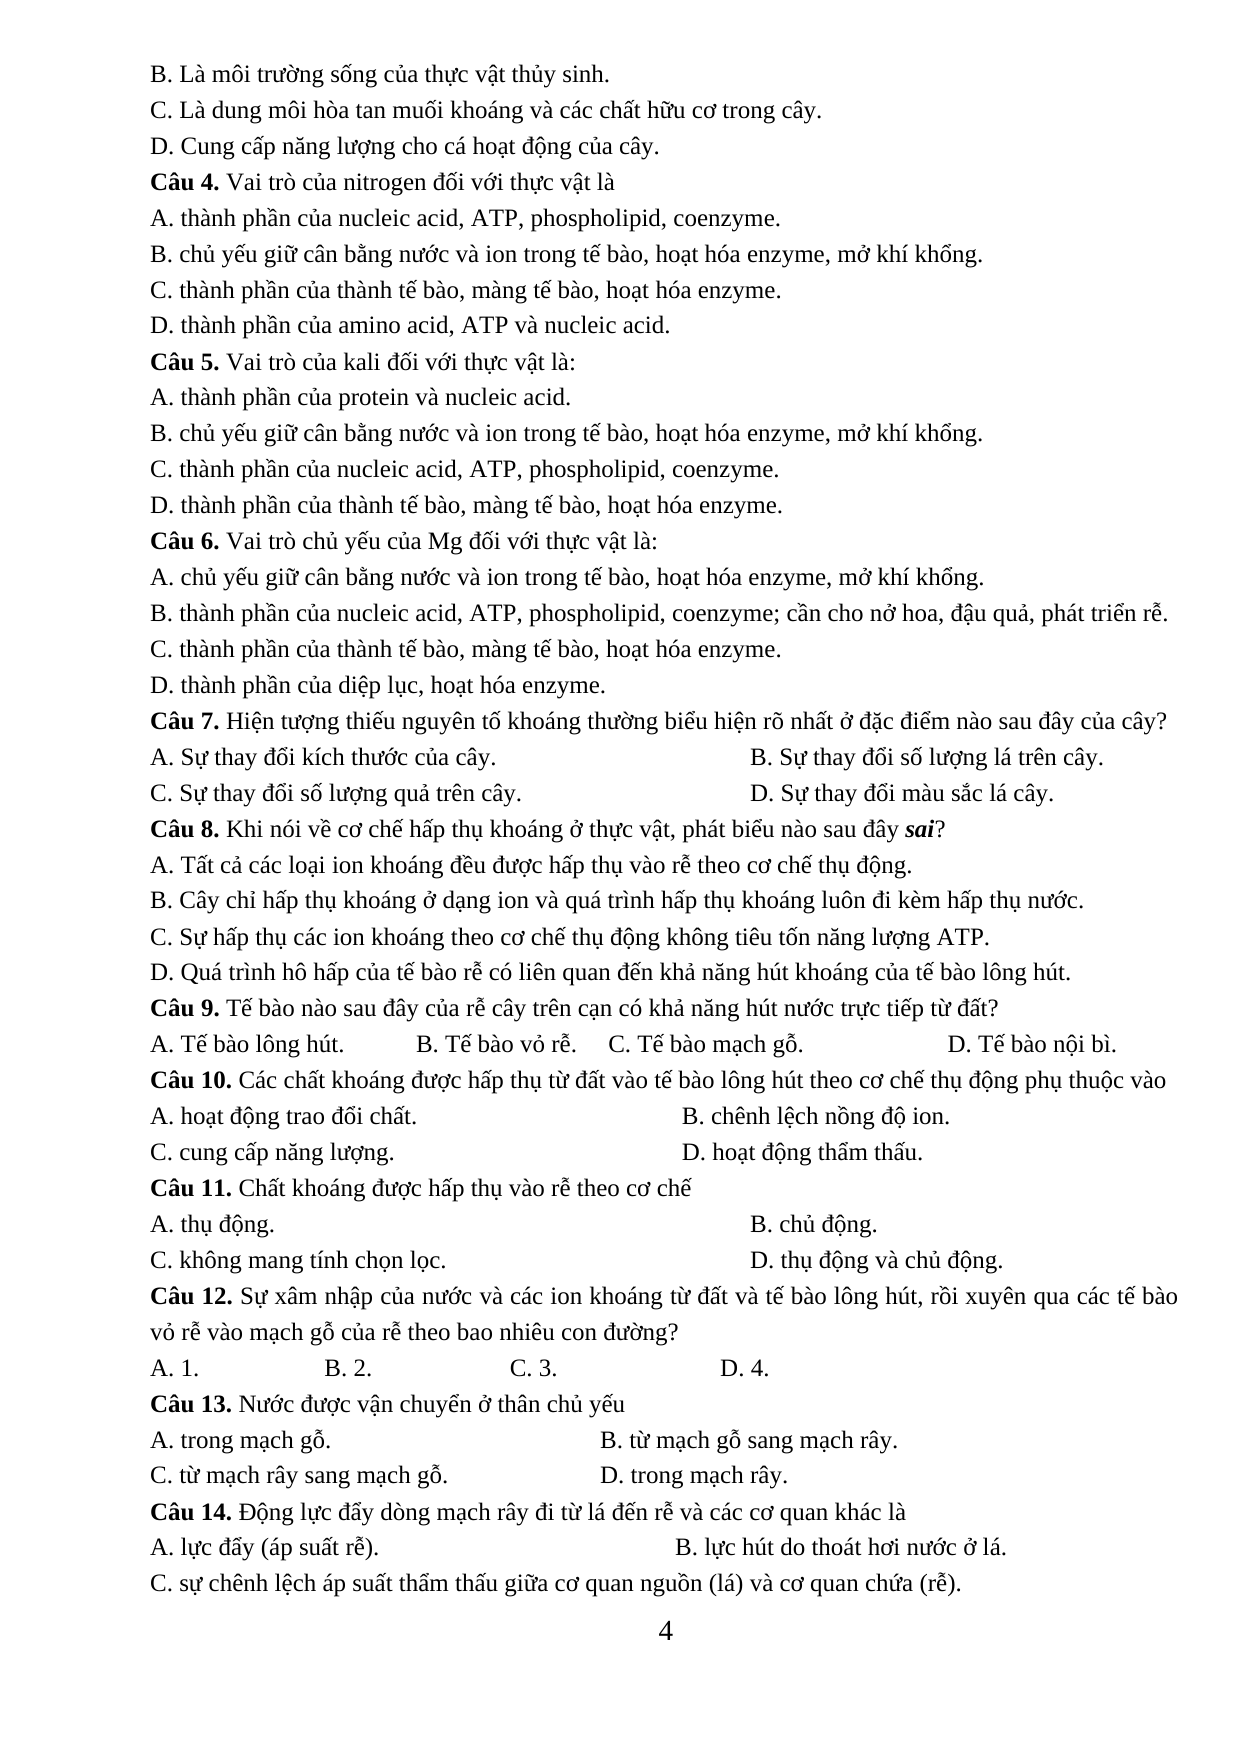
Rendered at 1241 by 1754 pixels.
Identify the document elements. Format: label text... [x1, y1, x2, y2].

text B. thành phần của nucleic acid, ATP, phospholipid, coenzyme; cần cho nở hoa, đậu quả, phát triển rễ. [150, 598, 1181, 627]
text C. từ mạch rây sang mạch gỗ. D. trong mạch rây. [150, 1461, 1181, 1489]
text Câu 6. Vai trò chủ yếu của Mg đối với thực vật là: [150, 526, 1181, 555]
text C. Sự thay đổi số lượng quả trên cây. D. Sự thay đổi màu sắc lá cây. [150, 778, 1181, 807]
text C. Sự hấp thụ các ion khoáng theo cơ chế thụ động không tiêu tốn năng lượng ATP. [150, 922, 1181, 950]
text Câu 9. Tế bào nào sau đây của rễ cây trên cạn có khả năng hút nước trực tiếp từ đất? [150, 993, 1181, 1022]
text Câu 7. Hiện tượng thiếu nguyên tố khoáng thường biểu hiện rõ nhất ở đặc điểm nào sau đây của cây? [150, 706, 1181, 735]
text C. cung cấp năng lượng. D. hoạt động thẩm thấu. [150, 1137, 1181, 1166]
text Câu 4. Vai trò của nitrogen đối với thực vật là [150, 167, 1181, 196]
text B. Là môi trường sống của thực vật thủy sinh. [150, 59, 1181, 88]
text D. thành phần của thành tế bào, màng tế bào, hoạt hóa enzyme. [150, 490, 1181, 519]
text C. Là dung môi hòa tan muối khoáng và các chất hữu cơ trong cây. [150, 95, 1181, 124]
text D. Cung cấp năng lượng cho cá hoạt động của cây. [150, 131, 1181, 160]
text C. sự chênh lệch áp suất thẩm thấu giữa cơ quan nguồn (lá) và cơ quan chứa (rễ). [150, 1568, 1181, 1597]
text A. chủ yếu giữ cân bằng nước và ion trong tế bào, hoạt hóa enzyme, mở khí khổng. [150, 562, 1181, 591]
text D. thành phần của diệp lục, hoạt hóa enzyme. [150, 670, 1181, 699]
text C. thành phần của thành tế bào, màng tế bào, hoạt hóa enzyme. [150, 275, 1181, 303]
text A. thụ động. B. chủ động. [150, 1209, 1181, 1238]
text A. hoạt động trao đổi chất. B. chênh lệch nồng độ ion. [150, 1101, 1181, 1130]
text B. chủ yếu giữ cân bằng nước và ion trong tế bào, hoạt hóa enzyme, mở khí khổng. [150, 239, 1181, 267]
text Câu 11. Chất khoáng được hấp thụ vào rễ theo cơ chế [150, 1173, 1181, 1202]
text A. trong mạch gỗ. B. từ mạch gỗ sang mạch rây. [150, 1425, 1181, 1453]
text B. Cây chỉ hấp thụ khoáng ở dạng ion và quá trình hấp thụ khoáng luôn đi kèm hấp thụ nước. [150, 886, 1181, 914]
text Câu 10. Các chất khoáng được hấp thụ từ đất vào tế bào lông hút theo cơ chế thụ động phụ thuộc vào [150, 1065, 1181, 1094]
text A. thành phần của nucleic acid, ATP, phospholipid, coenzyme. [150, 203, 1181, 232]
text D. Quá trình hô hấp của tế bào rễ có liên quan đến khả năng hút khoáng của tế bào lông hút. [150, 957, 1181, 986]
text B. chủ yếu giữ cân bằng nước và ion trong tế bào, hoạt hóa enzyme, mở khí khổng. [150, 418, 1181, 447]
text C. không mang tính chọn lọc. D. thụ động và chủ động. [150, 1245, 1181, 1274]
text A. Tế bào lông hút. B. Tế bào vỏ rễ. C. Tế bào mạch gỗ. D. Tế bào nội bì. [150, 1029, 1181, 1058]
text Câu 8. Khi nói về cơ chế hấp thụ khoáng ở thực vật, phát biểu nào sau đây sai? [150, 814, 1181, 842]
text A. lực đẩy (áp suất rễ). B. lực hút do thoát hơi nước ở lá. [150, 1532, 1181, 1561]
text A. Sự thay đổi kích thước của cây. B. Sự thay đổi số lượng lá trên cây. [150, 742, 1181, 771]
text Câu 5. Vai trò của kali đối với thực vật là: [150, 347, 1181, 375]
text A. thành phần của protein và nucleic acid. [150, 382, 1181, 411]
text D. thành phần của amino acid, ATP và nucleic acid. [150, 311, 1181, 339]
text A. 1. B. 2. C. 3. D. 4. [150, 1353, 1181, 1382]
text C. thành phần của nucleic acid, ATP, phospholipid, coenzyme. [150, 454, 1181, 483]
text C. thành phần của thành tế bào, màng tế bào, hoạt hóa enzyme. [150, 634, 1181, 663]
text Câu 13. Nước được vận chuyển ở thân chủ yếu [150, 1389, 1181, 1417]
text A. Tất cả các loại ion khoáng đều được hấp thụ vào rễ theo cơ chế thụ động. [150, 850, 1181, 878]
text Câu 14. Động lực đẩy dòng mạch rây đi từ lá đến rễ và các cơ quan khác là [150, 1497, 1181, 1525]
text Câu 12. Sự xâm nhập của nước và các ion khoáng từ đất và tế bào lông hút, rồi xuyên qua các tế bào vỏ rễ vào mạch gỗ của rễ theo bao nhiêu con đường? [150, 1281, 1181, 1346]
